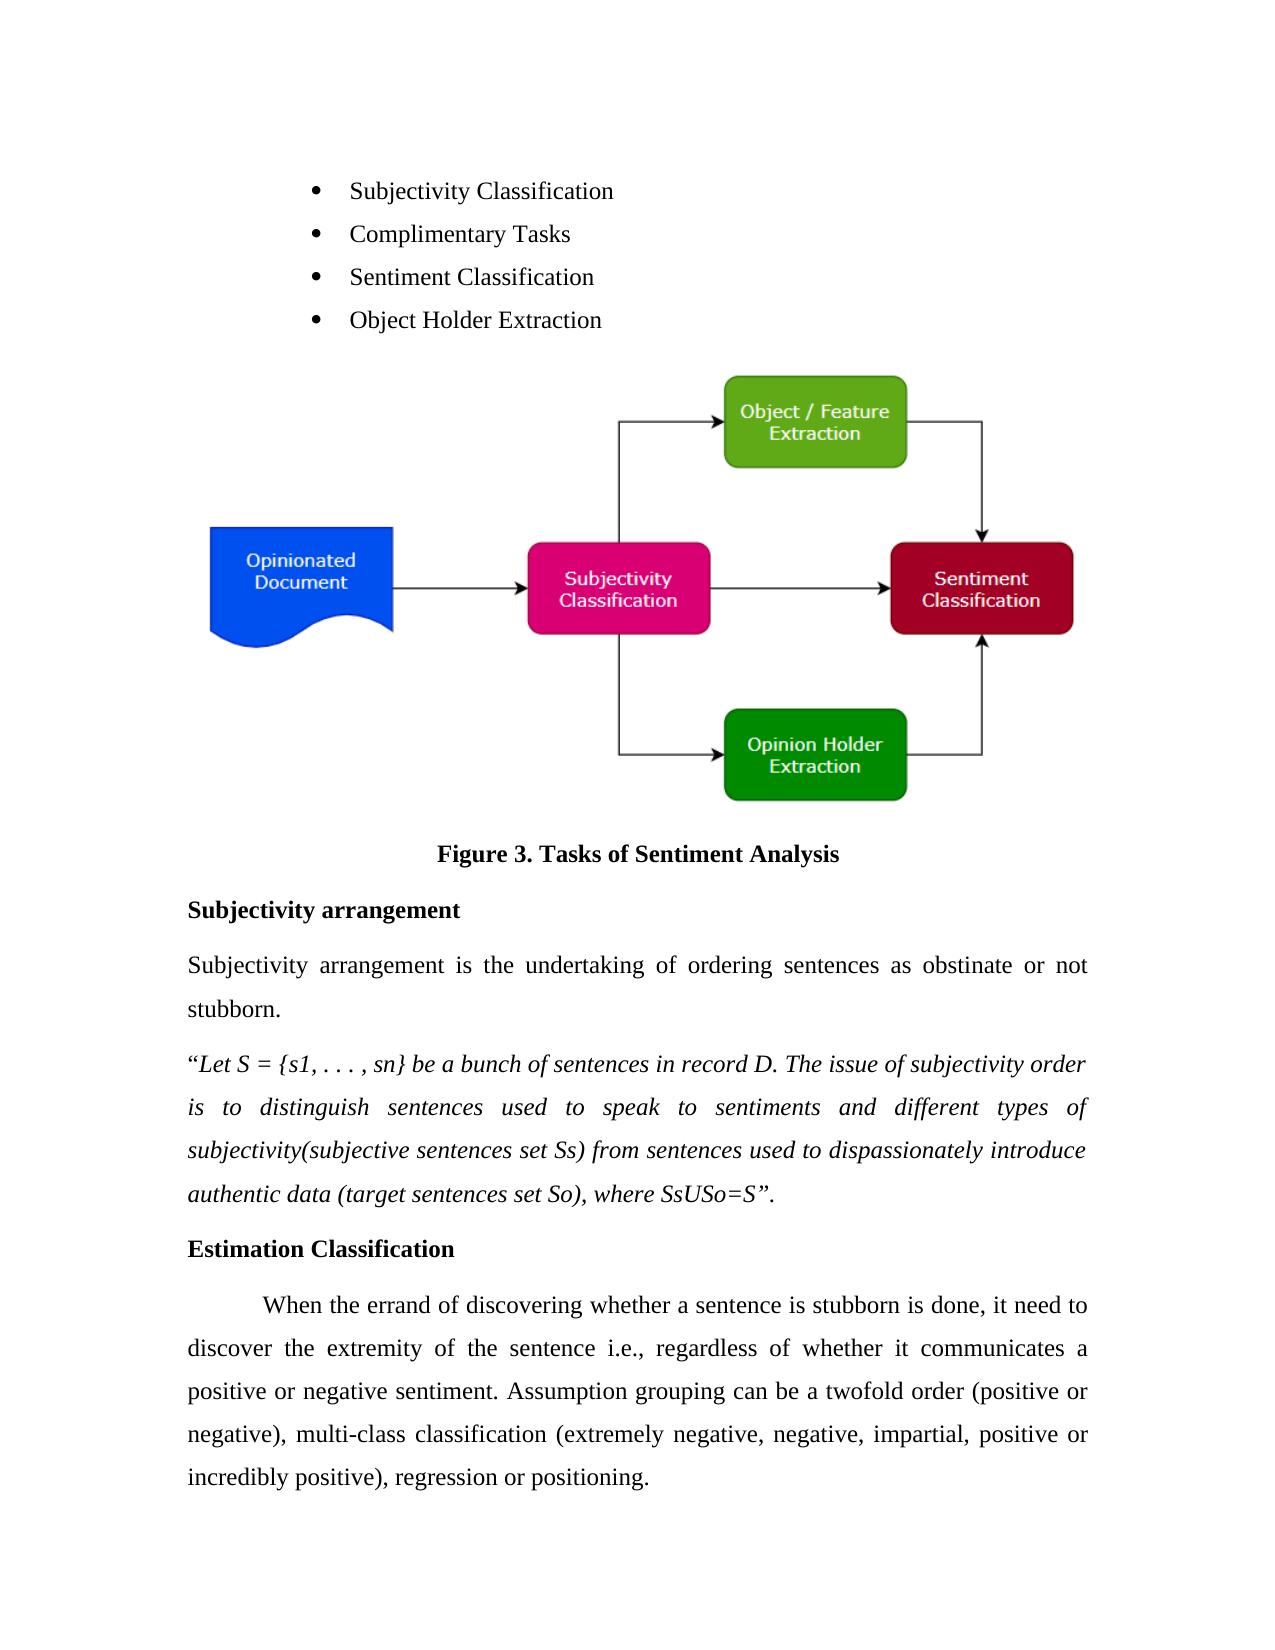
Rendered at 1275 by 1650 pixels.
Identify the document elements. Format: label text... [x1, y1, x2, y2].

text Estimation Classification [187, 1234, 1089, 1263]
text Figure 3. Tasks of Sentiment Analysis [187, 839, 1089, 868]
text “Let S = {s1, . . . , sn} be a bunch of sentences in record D. The issue of subjectivity order is to distinguish sentences used to speak to sentiments and different types of subjectivity(subjective sentences set Ss) from sentences used to dispassionately introduce authentic data (target sentences set So), where SsUSo=S”. [187, 1049, 1089, 1207]
text When the errand of discovering whether a sentence is stubborn is done, it need to discover the extremity of the sentence i.e., regardless of whether it communicates a positive or negative sentiment. Assumption grouping can be a twofold order (positive or negative), multi-class classification (extremely negative, negative, impartial, positive or incredibly positive), regression or positioning. [187, 1290, 1089, 1491]
list Complimentary Tasks [312, 219, 1089, 248]
text Subjectivity arrangement [187, 895, 1089, 924]
list Sentiment Classification [312, 262, 1089, 291]
list Object Holder Extraction [312, 305, 1089, 334]
list Subjectivity Classification [312, 176, 1089, 205]
picture [187, 361, 1088, 814]
text Subjectivity arrangement is the undertaking of ordering sentences as obstinate or not stubborn. [187, 951, 1089, 1022]
